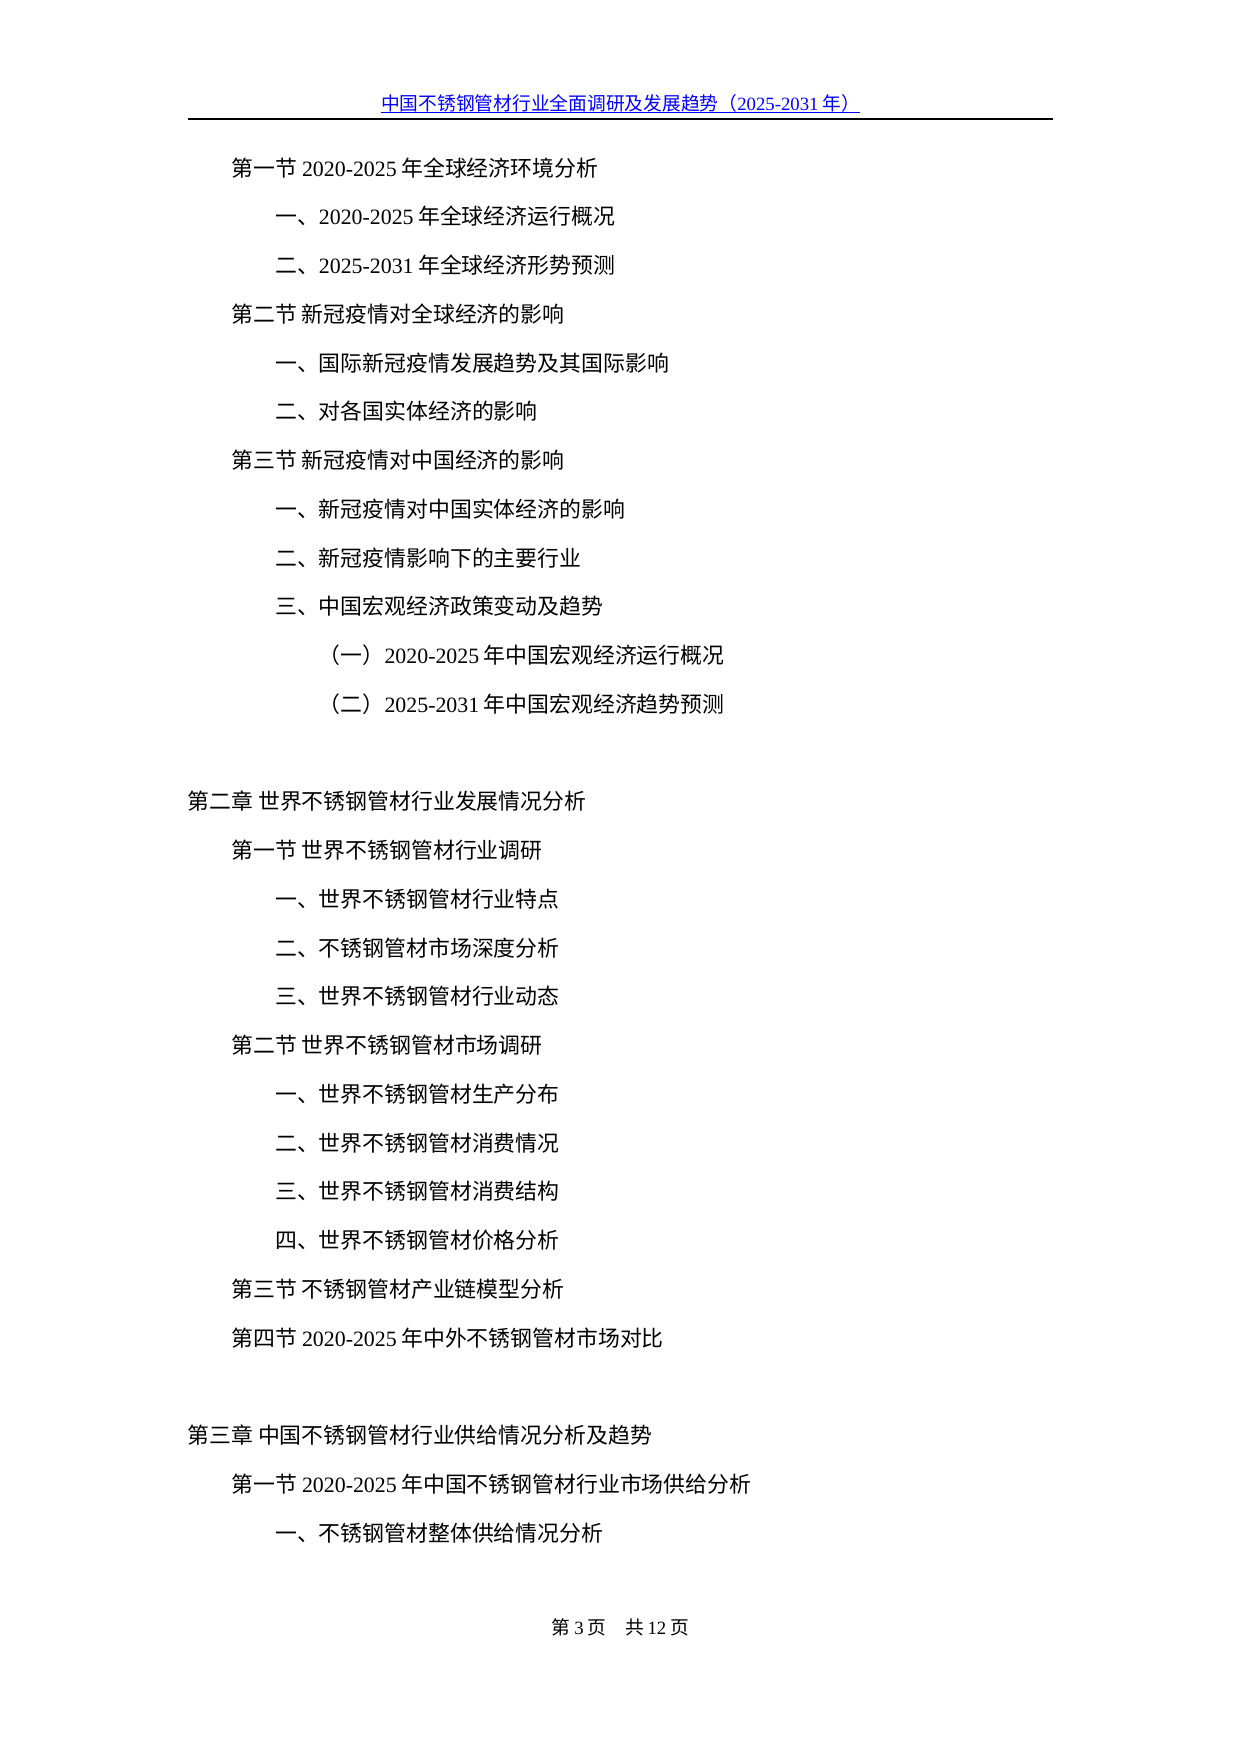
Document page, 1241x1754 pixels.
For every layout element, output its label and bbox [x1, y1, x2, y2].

text [187, 150, 1053, 1548]
